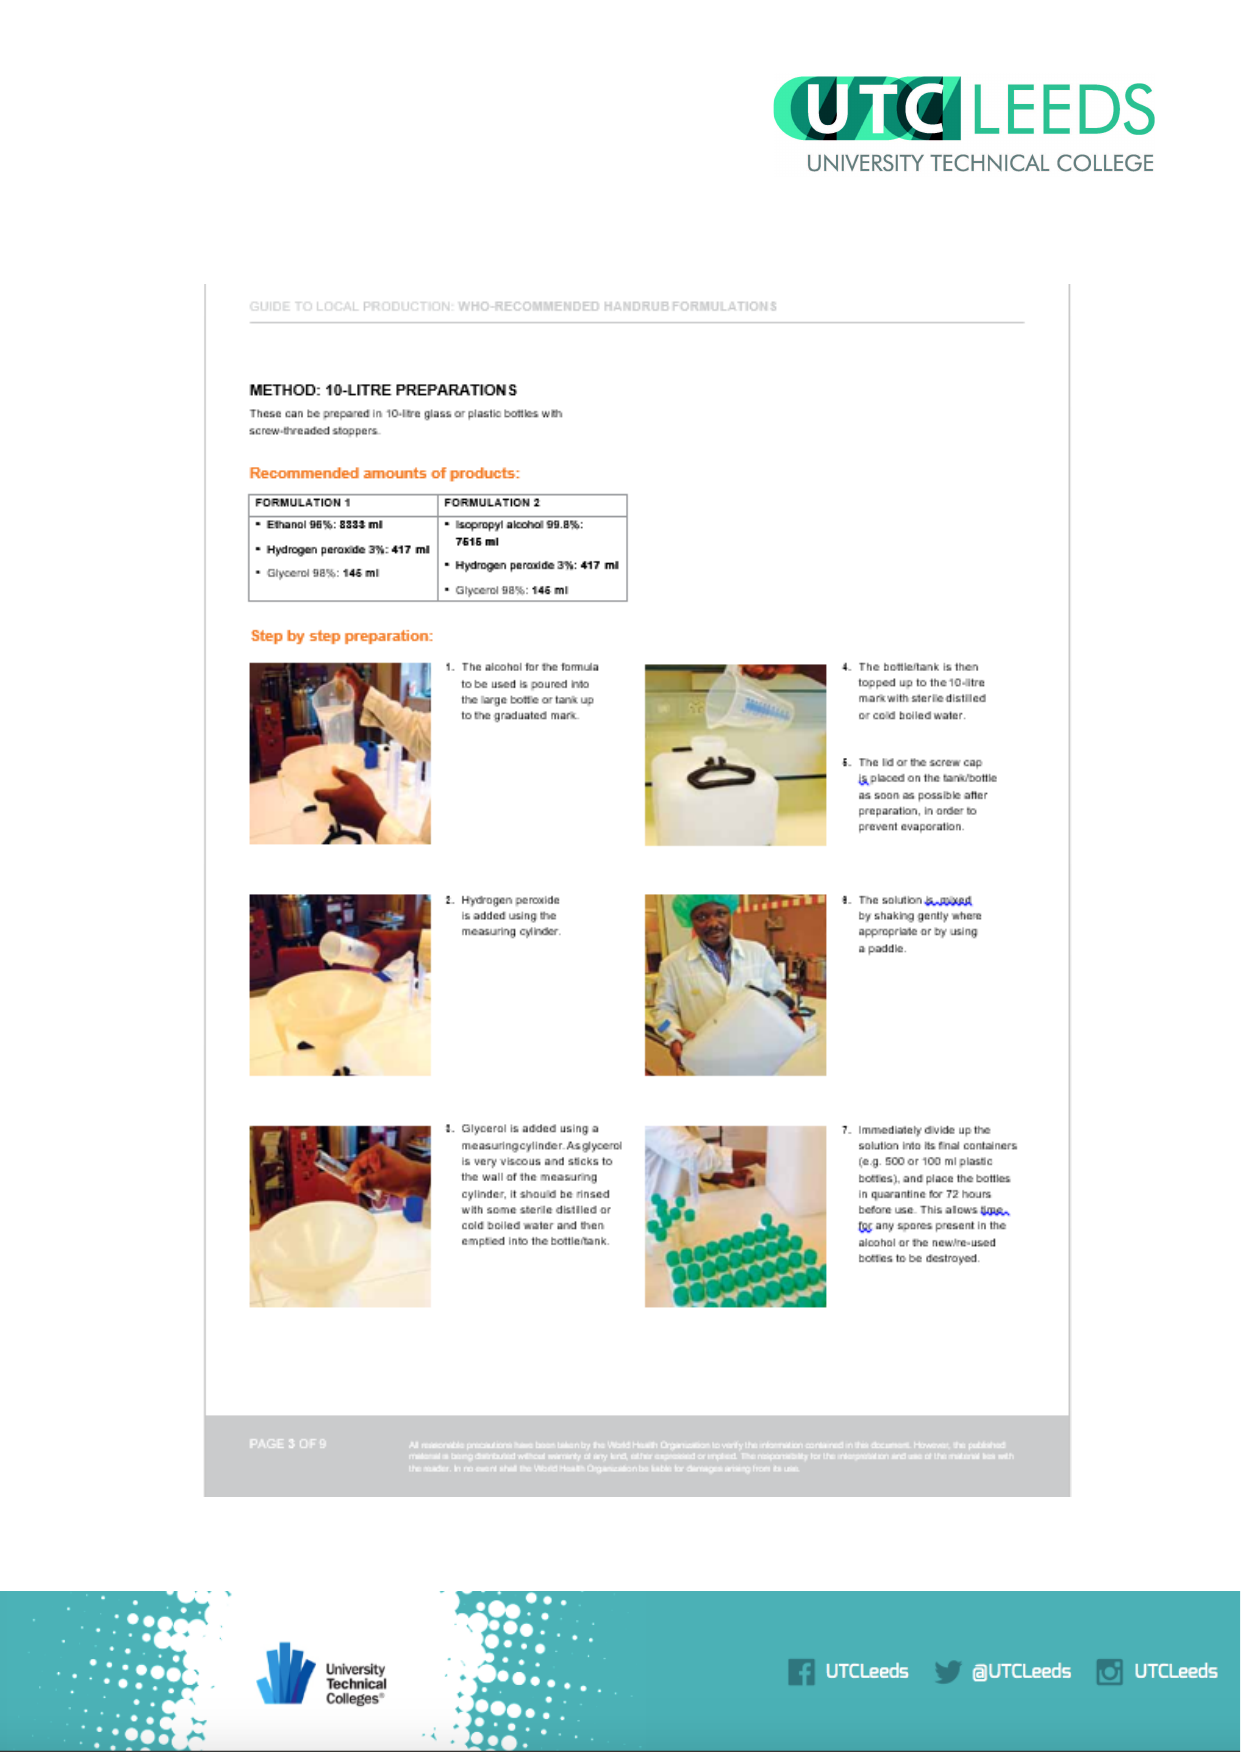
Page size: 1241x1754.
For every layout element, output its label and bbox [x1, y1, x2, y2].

picture [203, 284, 1072, 1497]
picture [773, 73, 1155, 177]
picture [0, 1591, 1241, 1752]
